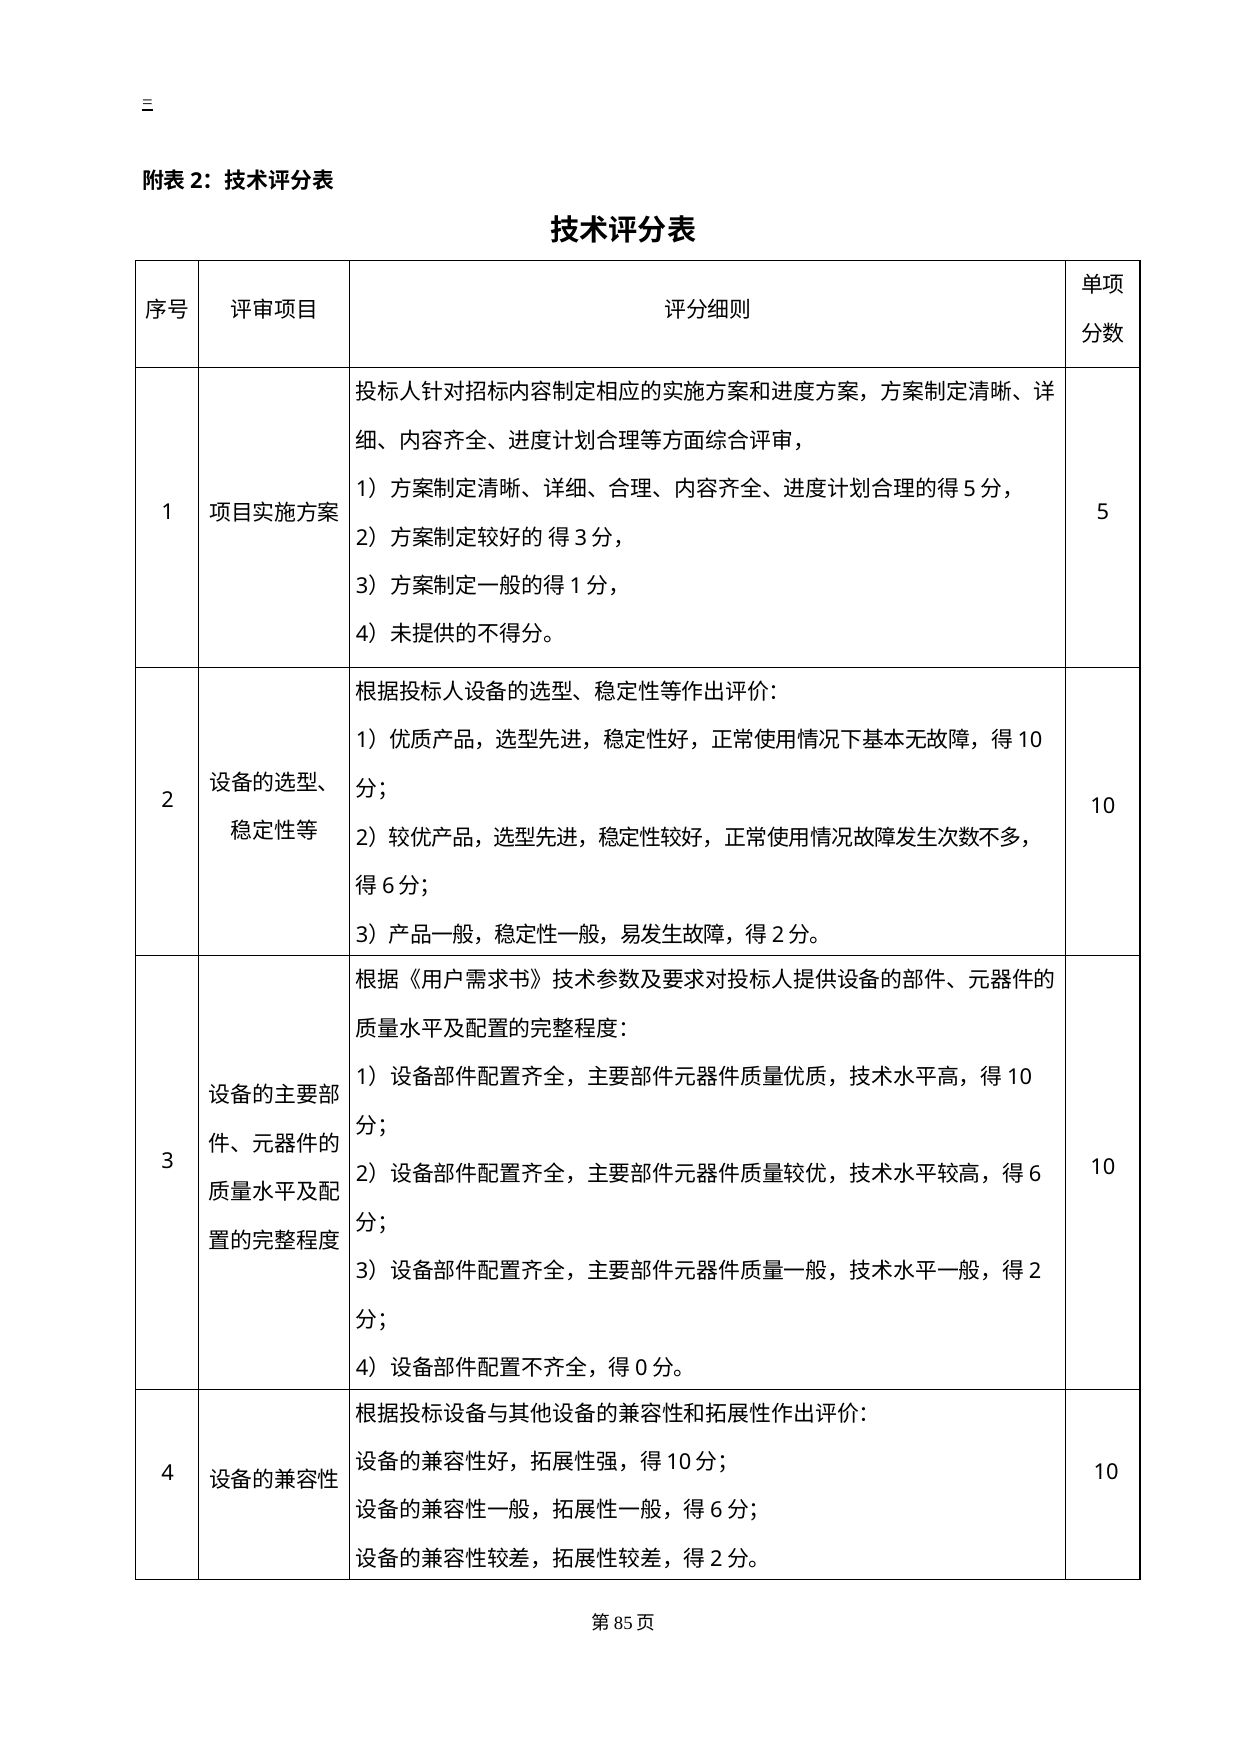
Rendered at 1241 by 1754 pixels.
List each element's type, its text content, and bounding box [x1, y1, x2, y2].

table_cell 项目实施方案 [199, 368, 349, 667]
table_cell 设备的主要部件、元器件的质量水平及配置的完整程度 [199, 956, 349, 1388]
text 附表2：技术评分表 [142, 163, 1104, 195]
table_cell 1 [136, 368, 198, 667]
table_cell 根据投标设备与其他设备的兼容性和拓展性作出评价： 设备的兼容性好，拓展性强，得10分； 设备的兼容性一般，拓展性一般，得6分； 设备的兼容性较差，拓展性较差，得2分。 [350, 1390, 1065, 1579]
table_header 单项分数 [1066, 261, 1139, 367]
table_header 序号 [136, 261, 198, 367]
table_cell 设备的兼容性 [199, 1390, 349, 1579]
table_cell 10 [1066, 956, 1139, 1388]
table_cell 4 [136, 1390, 198, 1579]
text 技术评分表 [142, 195, 1104, 260]
table_header 评分细则 [350, 261, 1065, 367]
table_cell 投标人针对招标内容制定相应的实施方案和进度方案，方案制定清晰、详细、内容齐全、进度计划合理等方面综合评审， 1）方案制定清晰、详细、合理、内容齐全、进度计划合理的得5分， 2）方案制定较好的 得3分， 3）方案制定一般的得1分， 4）未提供的不得分。 [350, 368, 1065, 667]
table_header 评审项目 [199, 261, 349, 367]
table_cell 10 [1066, 1390, 1139, 1579]
table_cell 根据投标人设备的选型、稳定性等作出评价： 1）优质产品，选型先进，稳定性好，正常使用情况下基本无故障，得10分； 2）较优产品，选型先进，稳定性较好，正常使用情况故障发生次数不多，得6分； 3）产品一般，稳定性一般，易发生故障，得2分。 [350, 668, 1065, 955]
table_cell 设备的选型、稳定性等 [199, 668, 349, 955]
table_cell 10 [1066, 668, 1139, 955]
table_cell 根据《用户需求书》技术参数及要求对投标人提供设备的部件、元器件的质量水平及配置的完整程度： 1）设备部件配置齐全，主要部件元器件质量优质，技术水平高，得10分； 2）设备部件配置齐全，主要部件元器件质量较优，技术水平较高，得6分； 3）设备部件配置齐全，主要部件元器件质量一般，技术水平一般，得2分； 4）设备部件配置不齐全，得0分。 [350, 956, 1065, 1388]
table_cell 3 [136, 956, 198, 1388]
table_cell 2 [136, 668, 198, 955]
table_cell 5 [1066, 368, 1139, 667]
